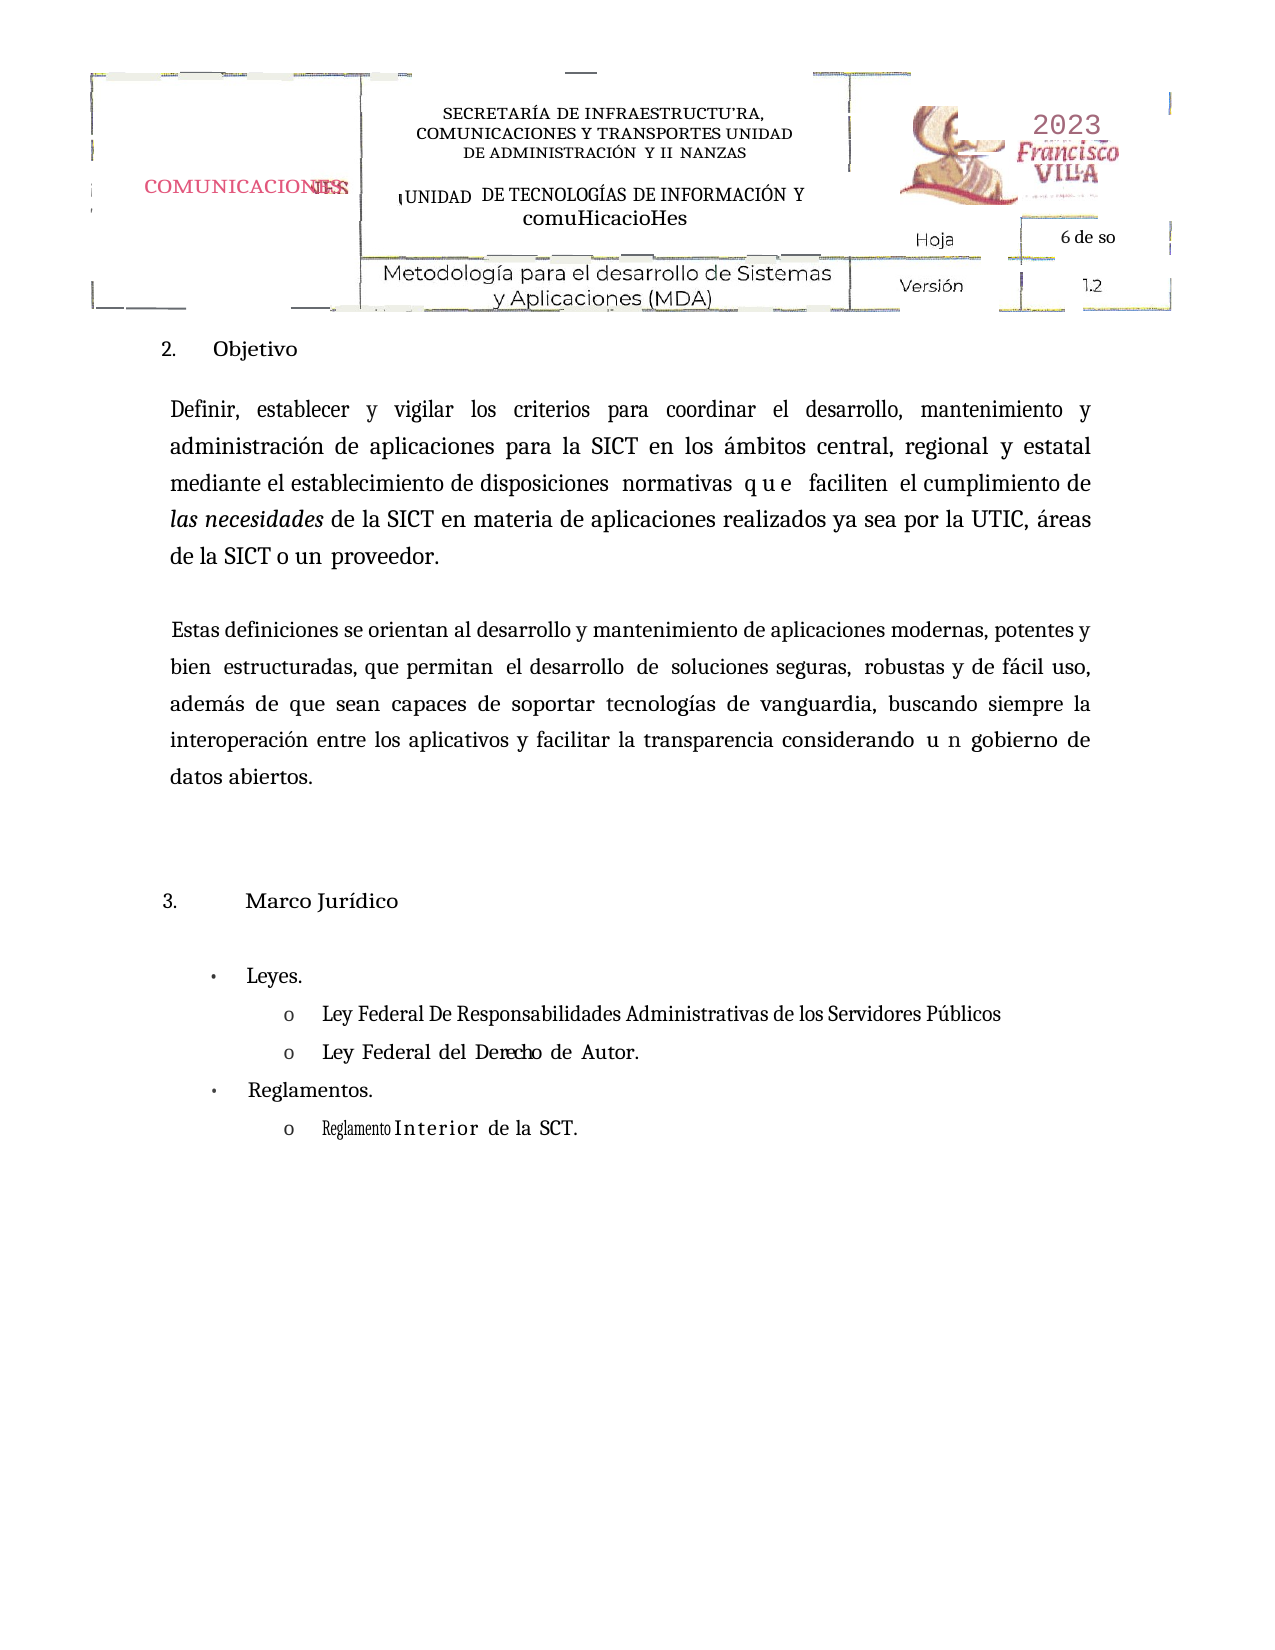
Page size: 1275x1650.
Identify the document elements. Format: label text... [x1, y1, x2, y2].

text Estas definiciones se orientan al desarrollo y mantenimiento de aplicaciones modernas, potentes y bien estructuradas, que permitan el desarrollo de soluciones seguras, robustas y de fácil uso, además de que sean capaces de soportar tecnologías de vanguardia, buscando siempre la interoperación entre los aplicativos y facilitar la transparencia considerando u n gobierno de datos abiertos. [170, 617, 1091, 791]
picture [813, 72, 911, 113]
list Leyes. [208, 963, 1202, 989]
picture [999, 272, 1065, 312]
picture [1083, 278, 1172, 311]
picture [1008, 229, 1055, 265]
picture [900, 106, 1119, 204]
picture [90, 73, 412, 204]
text Definir, establecer y vigilar los criterios para coordinar el desarrollo, mantenimiento y administración de aplicaciones para la SICT en los ámbitos central, regional y estatal mediante el establecimiento de disposiciones normativas que faciliten el cumplimiento de las necesidades de la SICT en materia de aplicaciones realizados ya sea por la UTIC, áreas de la SICT o un proveedor. [170, 395, 1091, 571]
text ' [88, 204, 1202, 229]
list Reglamento Interior de la SCT. [284, 1116, 1202, 1141]
picture [330, 229, 981, 312]
list Ley Federal De Responsabilidades Administrativas de los Servidores Públicos [284, 1001, 1202, 1028]
list Objetivo [161, 336, 1202, 362]
list Ley Federal del Derecho de Autor. [284, 1039, 1202, 1065]
list Reglamentos. [209, 1078, 1202, 1103]
picture [1168, 92, 1172, 115]
picture [917, 231, 953, 249]
list Marco Jurídico [163, 888, 1202, 914]
